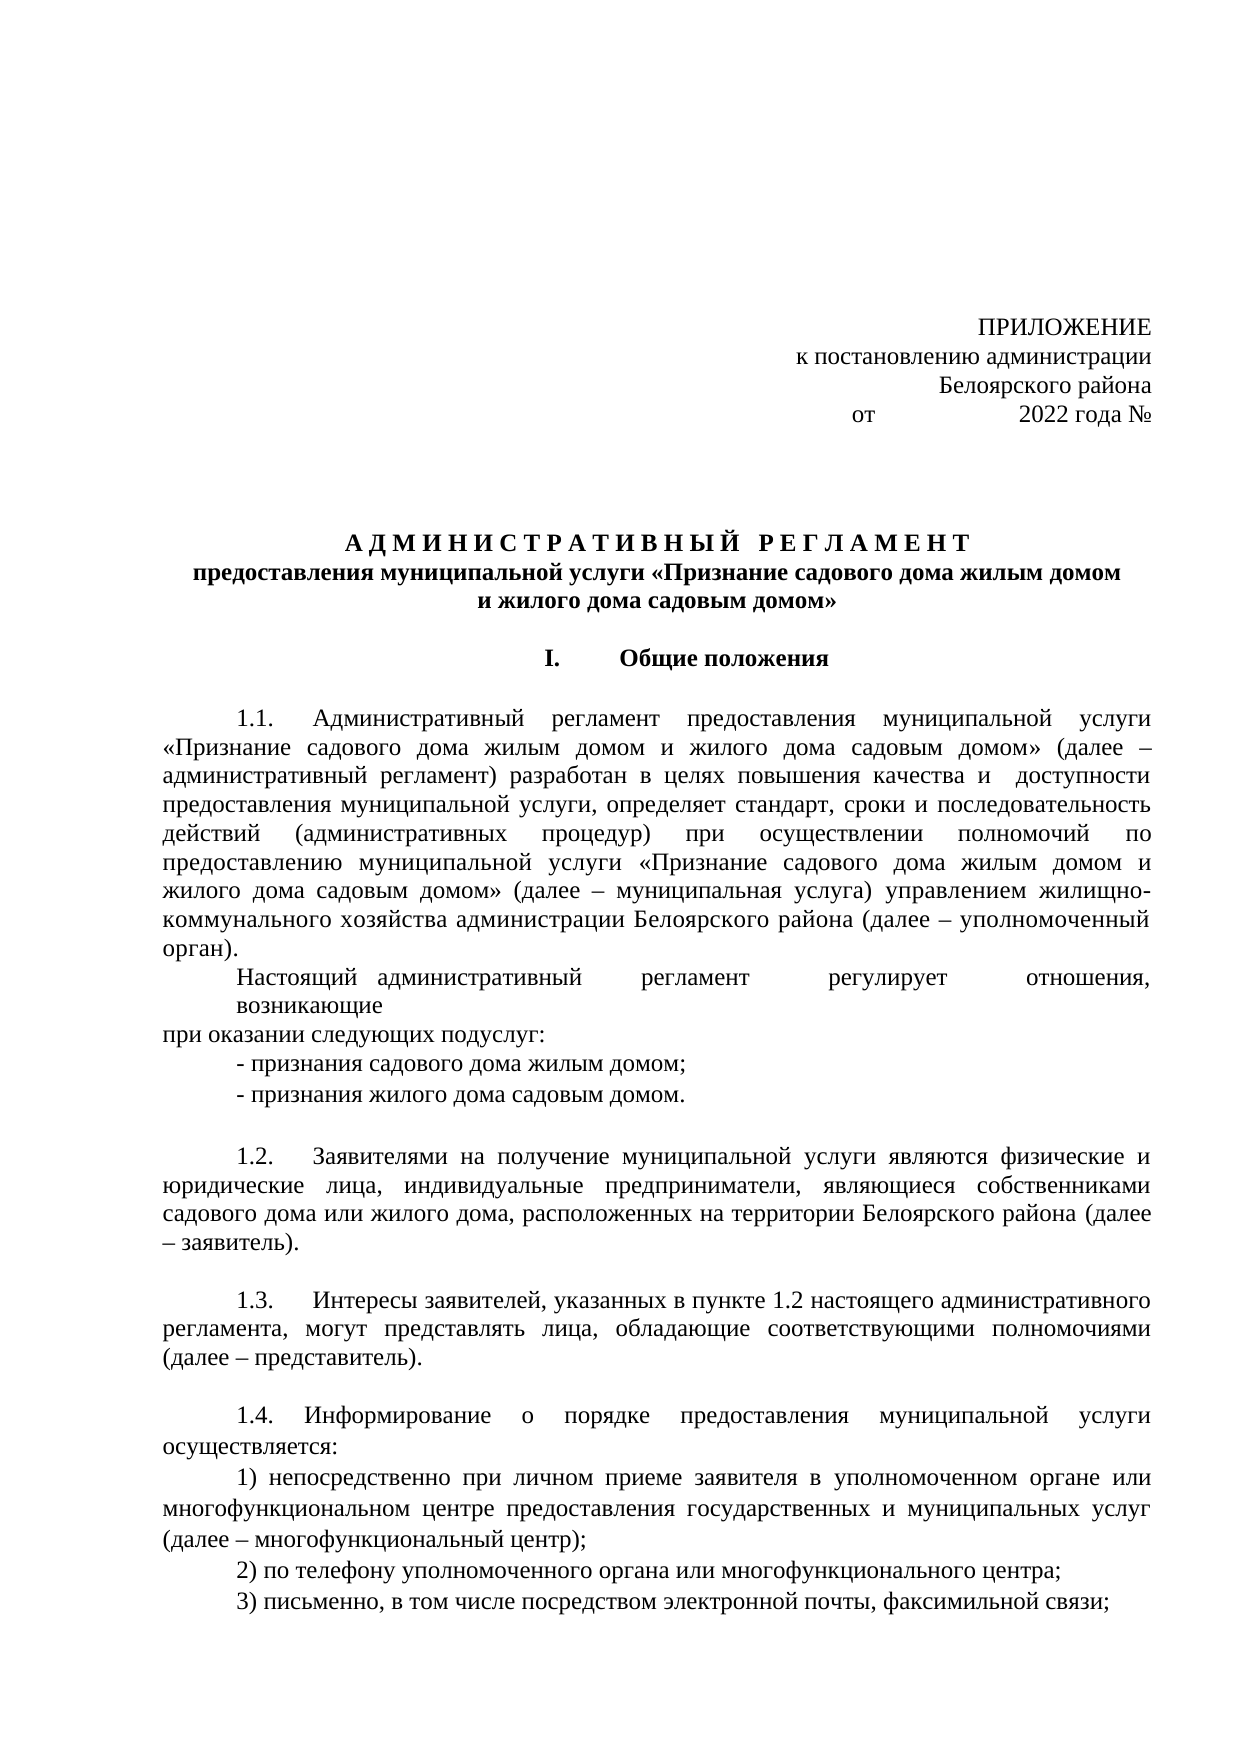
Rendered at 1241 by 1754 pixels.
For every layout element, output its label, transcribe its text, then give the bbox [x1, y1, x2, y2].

text 1) непосредственно при личном приеме заявителя в уполномоченном органе или многофункциональном центре предоставления государственных и муниципальных услуг (далее – многофункциональный центр); [162, 1462, 1152, 1553]
text - признания жилого дома садовым домом. [236, 1079, 1152, 1108]
list Административный регламент предоставления муниципальной услуги «Признание садового дома жилым домом и жилого дома садовым домом» (далее – административный регламент) разработан в целях повышения качества и доступности предоставления муниципальной услуги, определяет стандарт, сроки и последовательность действий (административных процедур) при осуществлении полномочий по предоставлению муниципальной услуги «Признание садового дома жилым домом и жилого дома садовым домом» (далее – муниципальная услуга) управлением жилищно-коммунального хозяйства администрации Белоярского района (далее – уполномоченный орган). [162, 703, 1152, 962]
text Настоящий административный регламент регулирует отношения, возникающие [236, 962, 1152, 1019]
list Интересы заявителей, указанных в пункте 1.2 настоящего административного регламента, могут представлять лица, обладающие соответствующими полномочиями (далее – представитель). [162, 1285, 1152, 1371]
title предоставления муниципальной услуги «Признание садового дома жилым домом [162, 557, 1152, 586]
list Заявителями на получение муниципальной услуги являются физические и юридические лица, индивидуальные предприниматели, являющиеся собственниками садового дома или жилого дома, расположенных на территории Белоярского района (далее – заявитель). [162, 1141, 1152, 1256]
text - признания садового дома жилым домом; [236, 1048, 1152, 1077]
text Белоярского района [162, 370, 1152, 399]
text при оказании следующих подуслуг: [162, 1019, 1152, 1048]
text от 2022 года № [162, 399, 1152, 427]
text ПРИЛОЖЕНИЕ [162, 312, 1152, 341]
title А Д М И Н И С Т Р А Т И В Н Ы Й Р Е Г Л А М Е Н Т [162, 528, 1152, 557]
text 3) письменно, в том числе посредством электронной почты, факсимильной связи; [162, 1586, 1152, 1615]
text 1.4. Информирование о порядке предоставления муниципальной услуги осуществляется: [162, 1400, 1152, 1459]
text к постановлению администрации [162, 341, 1152, 370]
list Общие положения [221, 643, 1152, 672]
title и жилого дома садовым домом» [162, 586, 1152, 614]
text 2) по телефону уполномоченного органа или многофункционального центра; [162, 1555, 1152, 1584]
